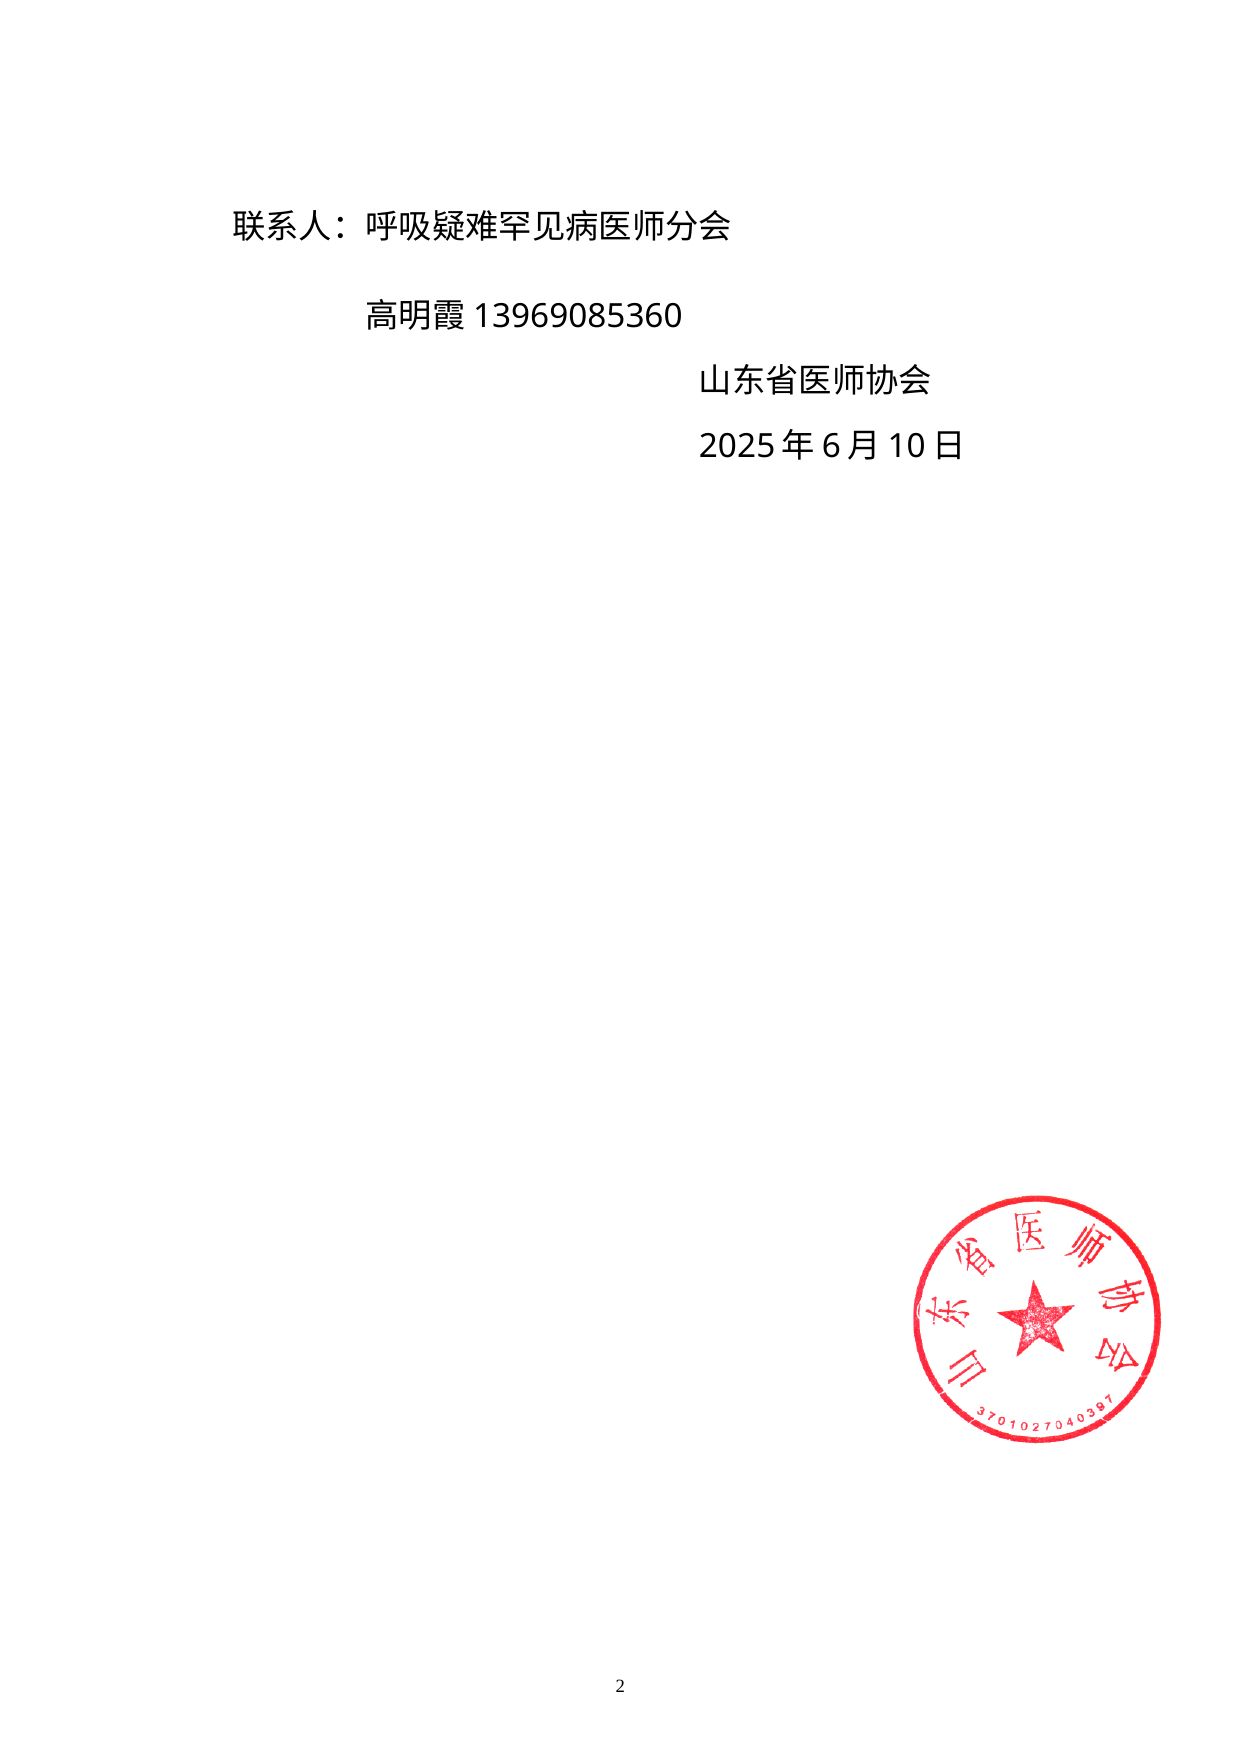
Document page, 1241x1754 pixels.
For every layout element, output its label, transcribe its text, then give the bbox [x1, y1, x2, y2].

text 2025年6月10日 [165, 411, 1075, 476]
text 山东省医师协会 [165, 346, 1075, 411]
text 高明霞 13969085360 [165, 281, 1075, 346]
picture [910, 1193, 1163, 1445]
text 联系人：呼吸疑难罕见病医师分会 [165, 192, 1075, 257]
